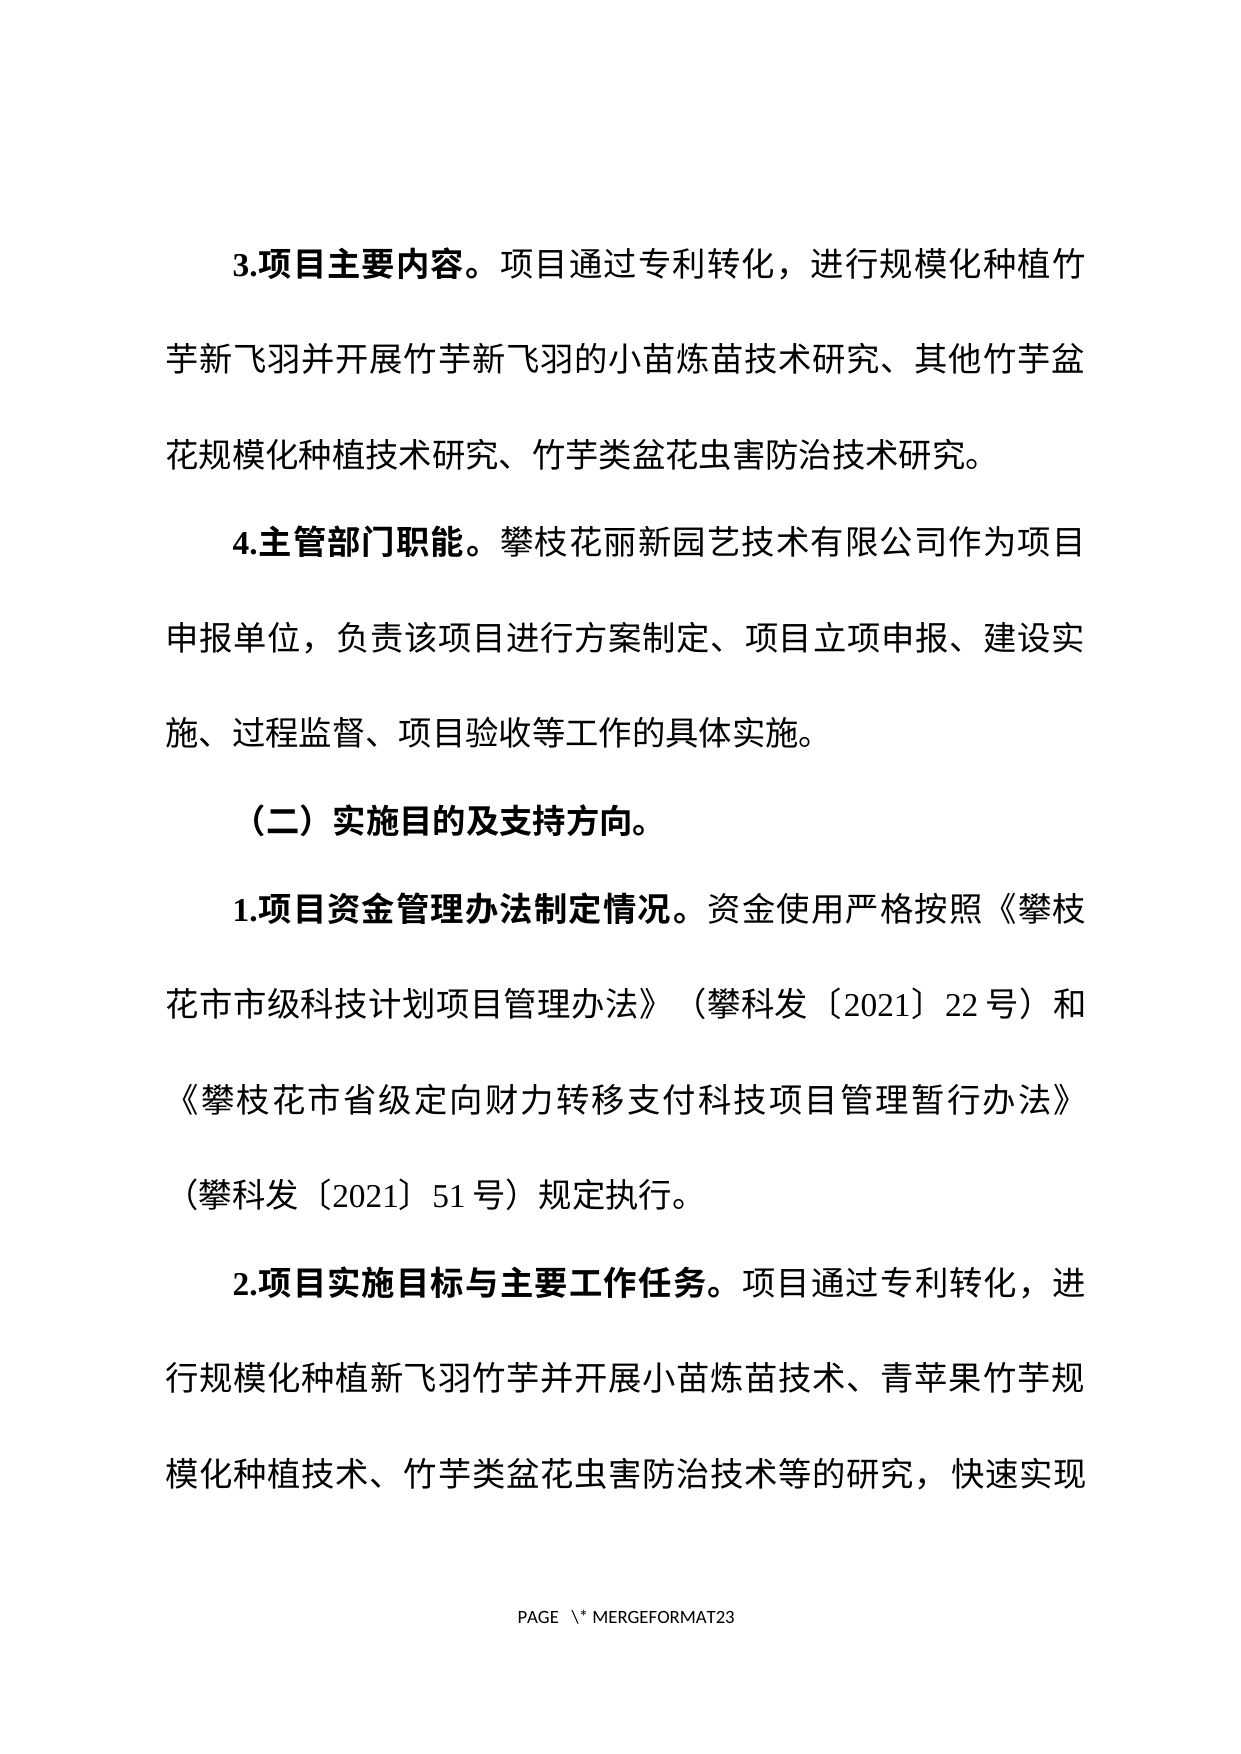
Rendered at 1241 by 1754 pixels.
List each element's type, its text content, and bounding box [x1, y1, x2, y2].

list （二）实施目的及支持方向。 [165, 786, 1087, 851]
list 1.项目资金管理办法制定情况。资金使用严格按照《攀枝花市市级科技计划项目管理办法》（攀科发〔2021〕22号）和《攀枝花市省级定向财力转移支付科技项目管理暂行办法》（攀科发〔2021〕51号）规定执行。 [165, 874, 1087, 1226]
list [165, 1248, 1087, 1504]
text 3.项目主要内容。项目通过专利转化，进行规模化种植竹芋新飞羽并开展竹芋新飞羽的小苗炼苗技术研究、其他竹芋盆花规模化种植技术研究、竹芋类盆花虫害防治技术研究。 [165, 229, 1087, 485]
list 4.主管部门职能。攀枝花丽新园艺技术有限公司作为项目申报单位，负责该项目进行方案制定、项目立项申报、建设实施、过程监督、项目验收等工作的具体实施。 [165, 508, 1087, 764]
